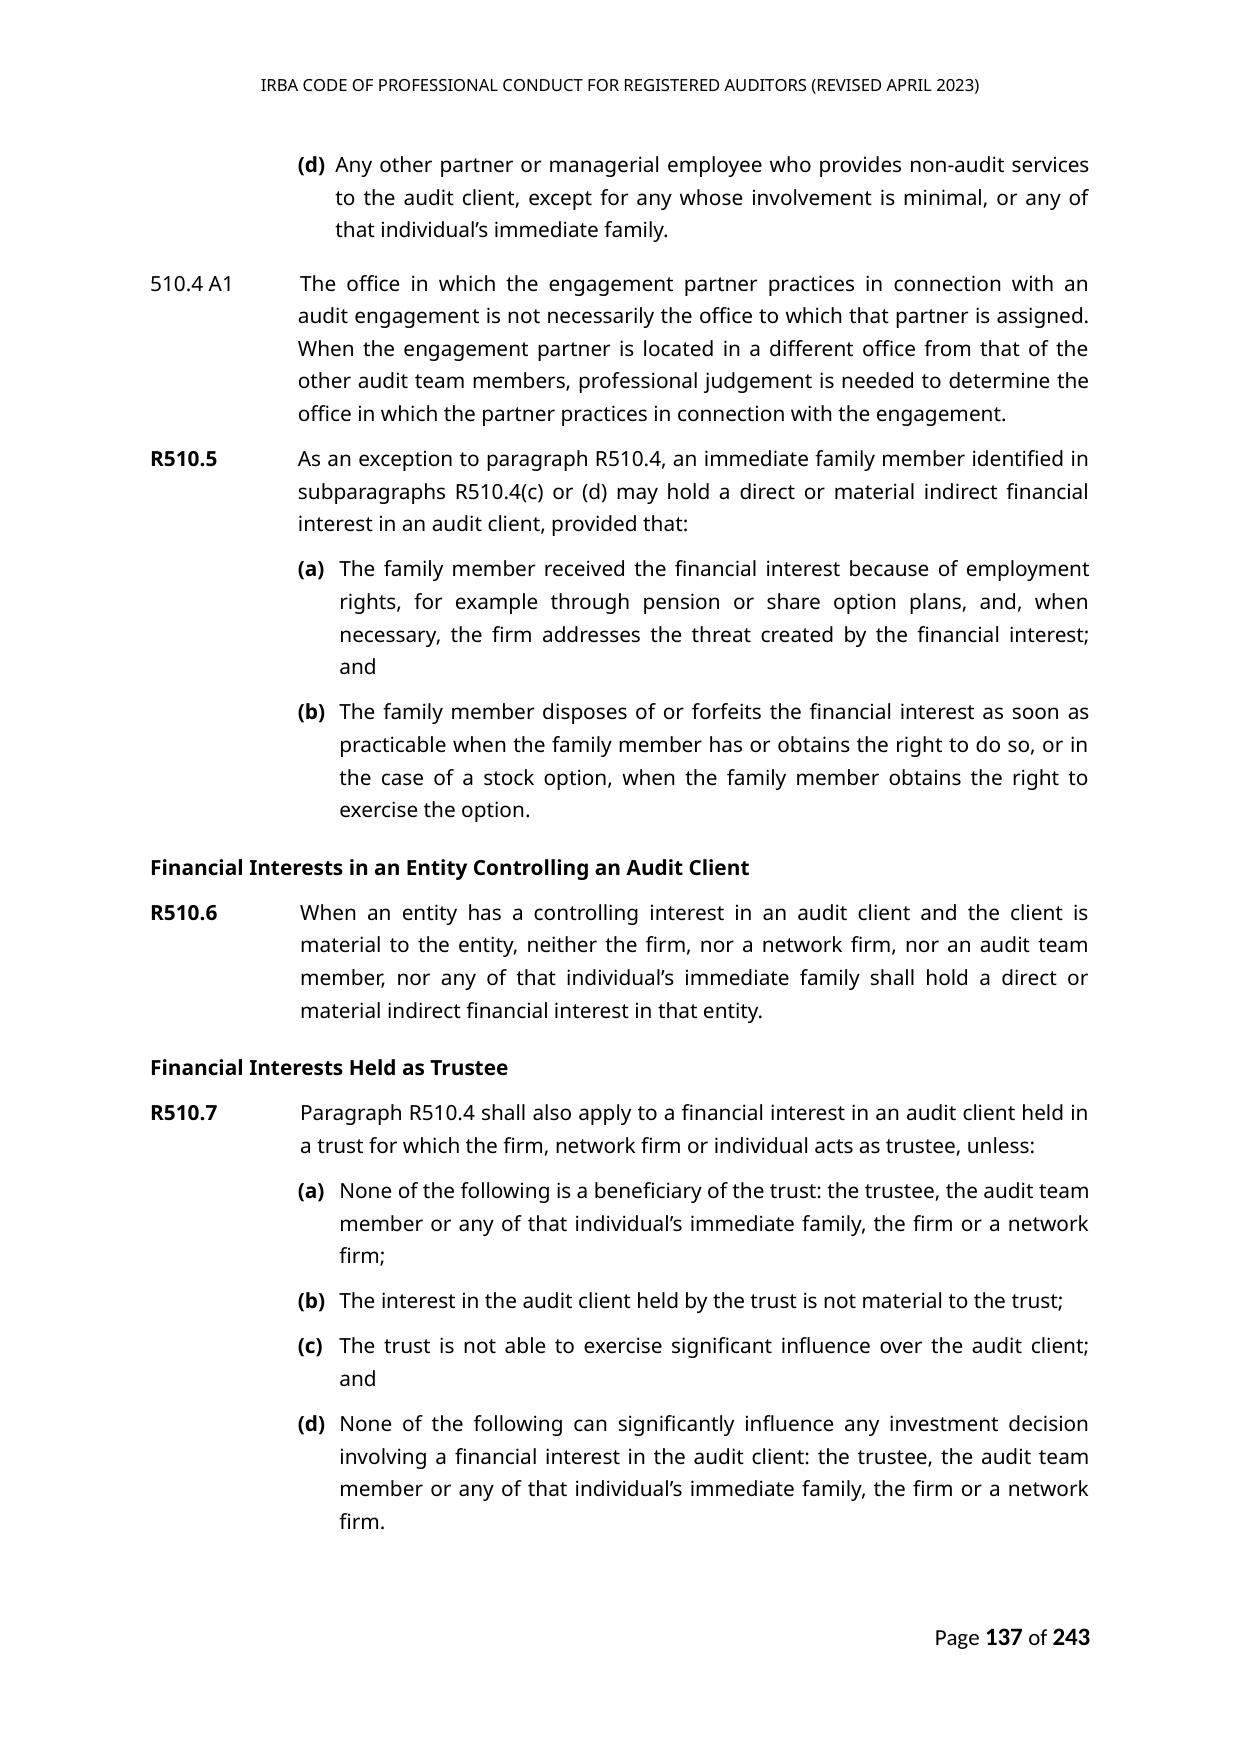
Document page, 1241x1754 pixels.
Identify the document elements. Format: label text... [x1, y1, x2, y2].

text R510.7 Paragraph R510.4 shall also apply to a financial interest in an audit client held in a trust for which the firm, network firm or individual acts as trustee, unless: [150, 1098, 1090, 1159]
list None of the following can significantly influence any investment decision involving a financial interest in the audit client: the trustee, the audit team member or any of that individual’s immediate family, the firm or a network firm. [298, 1409, 1090, 1536]
text 510.4 A1 The office in which the engagement partner practices in connection with an audit engagement is not necessarily the office to which that partner is assigned. When the engagement partner is located in a different office from that of the other audit team members, professional judgement is needed to determine the office in which the partner practices in connection with the engagement. [150, 269, 1090, 427]
list The family member received the financial interest because of employment rights, for example through pension or share option plans, and, when necessary, the firm addresses the threat created by the financial interest; and [298, 554, 1090, 681]
text R510.5 As an exception to paragraph R510.4, an immediate family member identified in subparagraphs R510.4(c) or (d) may hold a direct or material indirect financial interest in an audit client, provided that: [150, 444, 1090, 538]
list The family member disposes of or forfeits the financial interest as soon as practicable when the family member has or obtains the right to do so, or in the case of a stock option, when the family member obtains the right to exercise the option. [298, 697, 1090, 824]
list The interest in the audit client held by the trust is not material to the trust; [298, 1286, 1090, 1315]
text R510.6 When an entity has a controlling interest in an audit client and the client is material to the entity, neither the firm, nor a network firm, nor an audit team member, nor any of that individual’s immediate family shall hold a direct or material indirect financial interest in that entity. [150, 898, 1090, 1024]
list None of the following is a beneficiary of the trust: the trustee, the audit team member or any of that individual’s immediate family, the firm or a network firm; [298, 1176, 1090, 1270]
list Any other partner or managerial employee who provides non-audit services to the audit client, except for any whose involvement is minimal, or any of that individual’s immediate family. [298, 150, 1090, 244]
text Financial Interests in an Entity Controlling an Audit Client [150, 853, 1090, 881]
text Financial Interests Held as Trustee [150, 1053, 1090, 1082]
list The trust is not able to exercise significant influence over the audit client; and [298, 1332, 1090, 1393]
